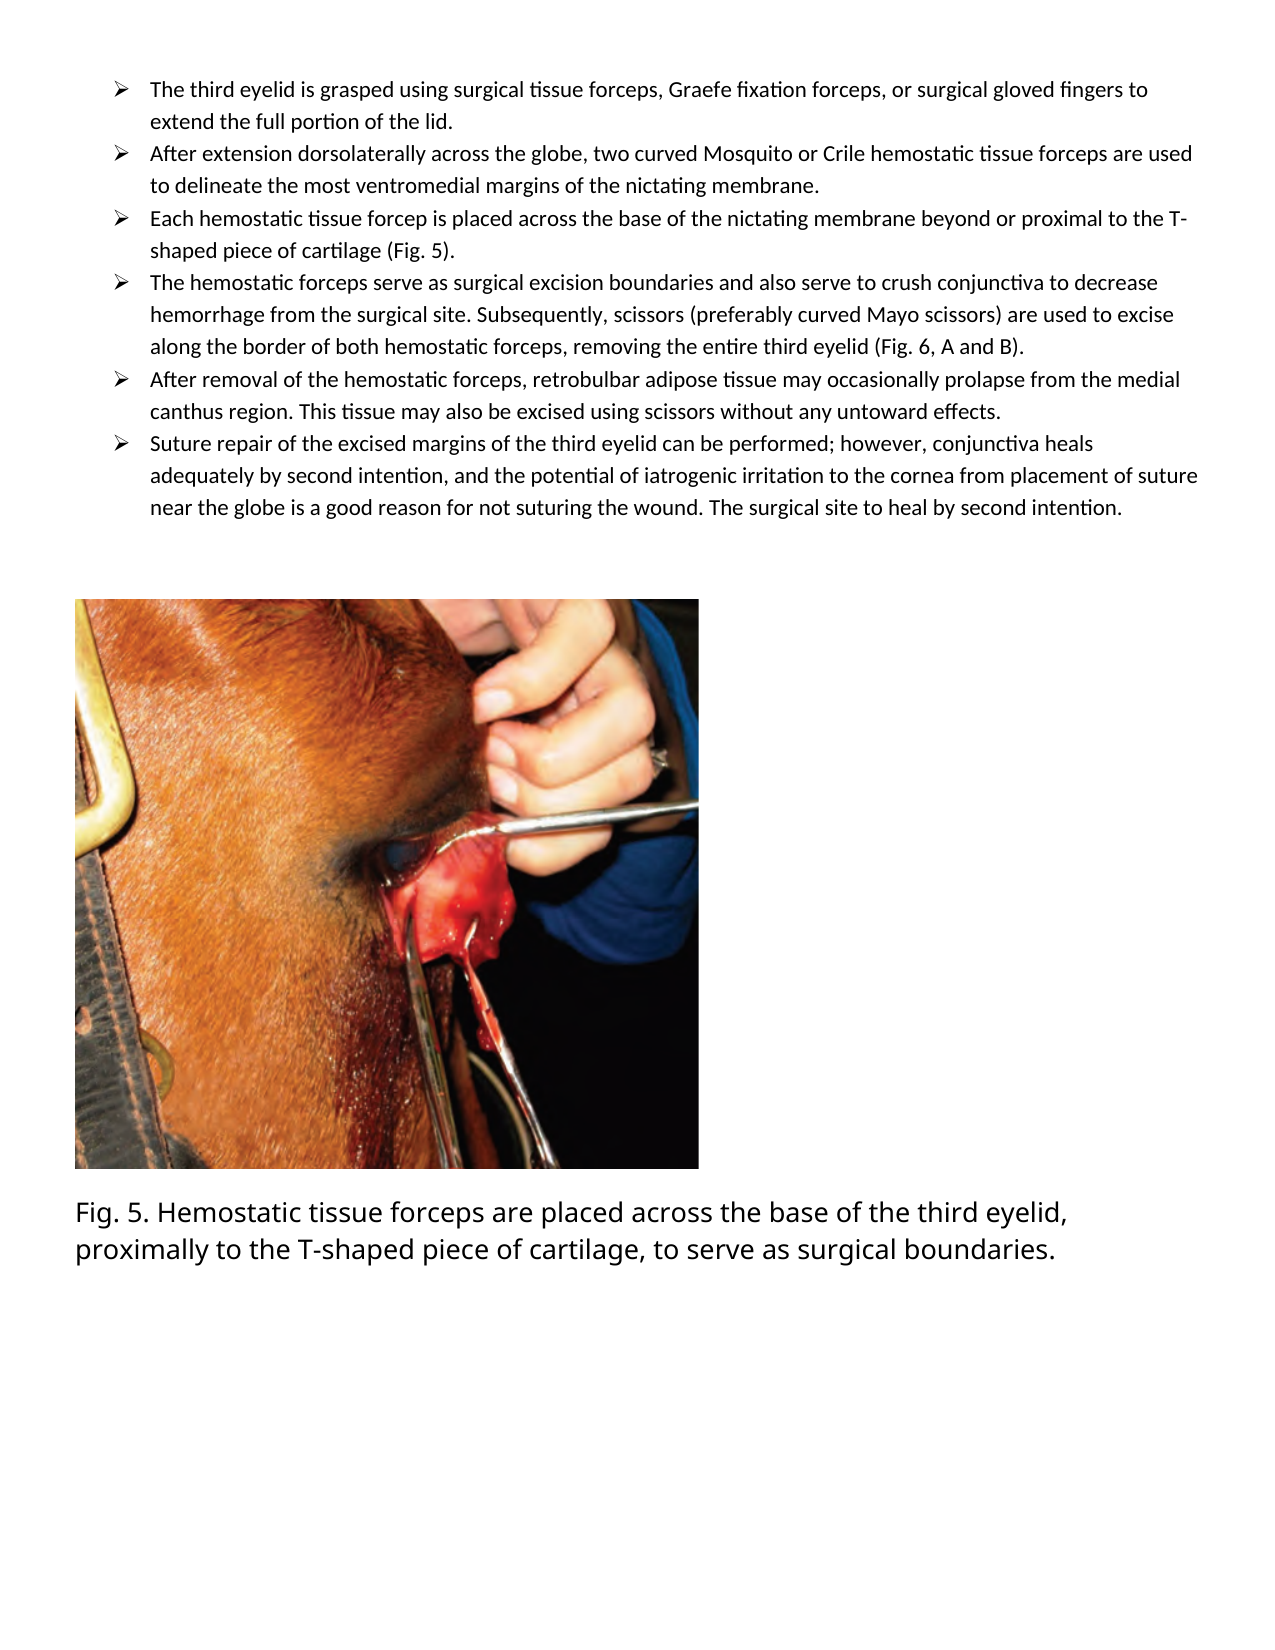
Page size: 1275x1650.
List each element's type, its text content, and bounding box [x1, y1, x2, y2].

list The third eyelid is grasped using surgical tissue forceps, Graefe fixation forceps, or surgical gloved fingers to extend the full portion of the lid. [112, 75, 1200, 135]
list The hemostatic forceps serve as surgical excision boundaries and also serve to crush conjunctiva to decrease hemorrhage from the surgical site. Subsequently, scissors (preferably curved Mayo scissors) are used to excise along the border of both hemostatic forceps, removing the entire third eyelid (Fig. 6, A and B). [112, 268, 1200, 361]
list Suture repair of the excised margins of the third eyelid can be performed; however, conjunctiva heals adequately by second intention, and the potential of iatrogenic irritation to the cornea from placement of suture near the globe is a good reason for not suturing the wound. The surgical site to heal by second intention. [112, 429, 1200, 521]
list Each hemostatic tissue forcep is placed across the base of the nictating membrane beyond or proximal to the T-shaped piece of cartilage (Fig. 5). [112, 204, 1200, 264]
list After extension dorsolaterally across the globe, two curved Mosquito or Crile hemostatic tissue forceps are used to delineate the most ventromedial margins of the nictating membrane. [112, 139, 1200, 199]
text Fig. 5. Hemostatic tissue forceps are placed across the base of the third eyelid, proximally to the T-shaped piece of cartilage, to serve as surgical boundaries. [75, 1194, 1200, 1268]
list After removal of the hemostatic forceps, retrobulbar adipose tissue may occasionally prolapse from the medial canthus region. This tissue may also be excised using scissors without any untoward effects. [112, 365, 1200, 425]
